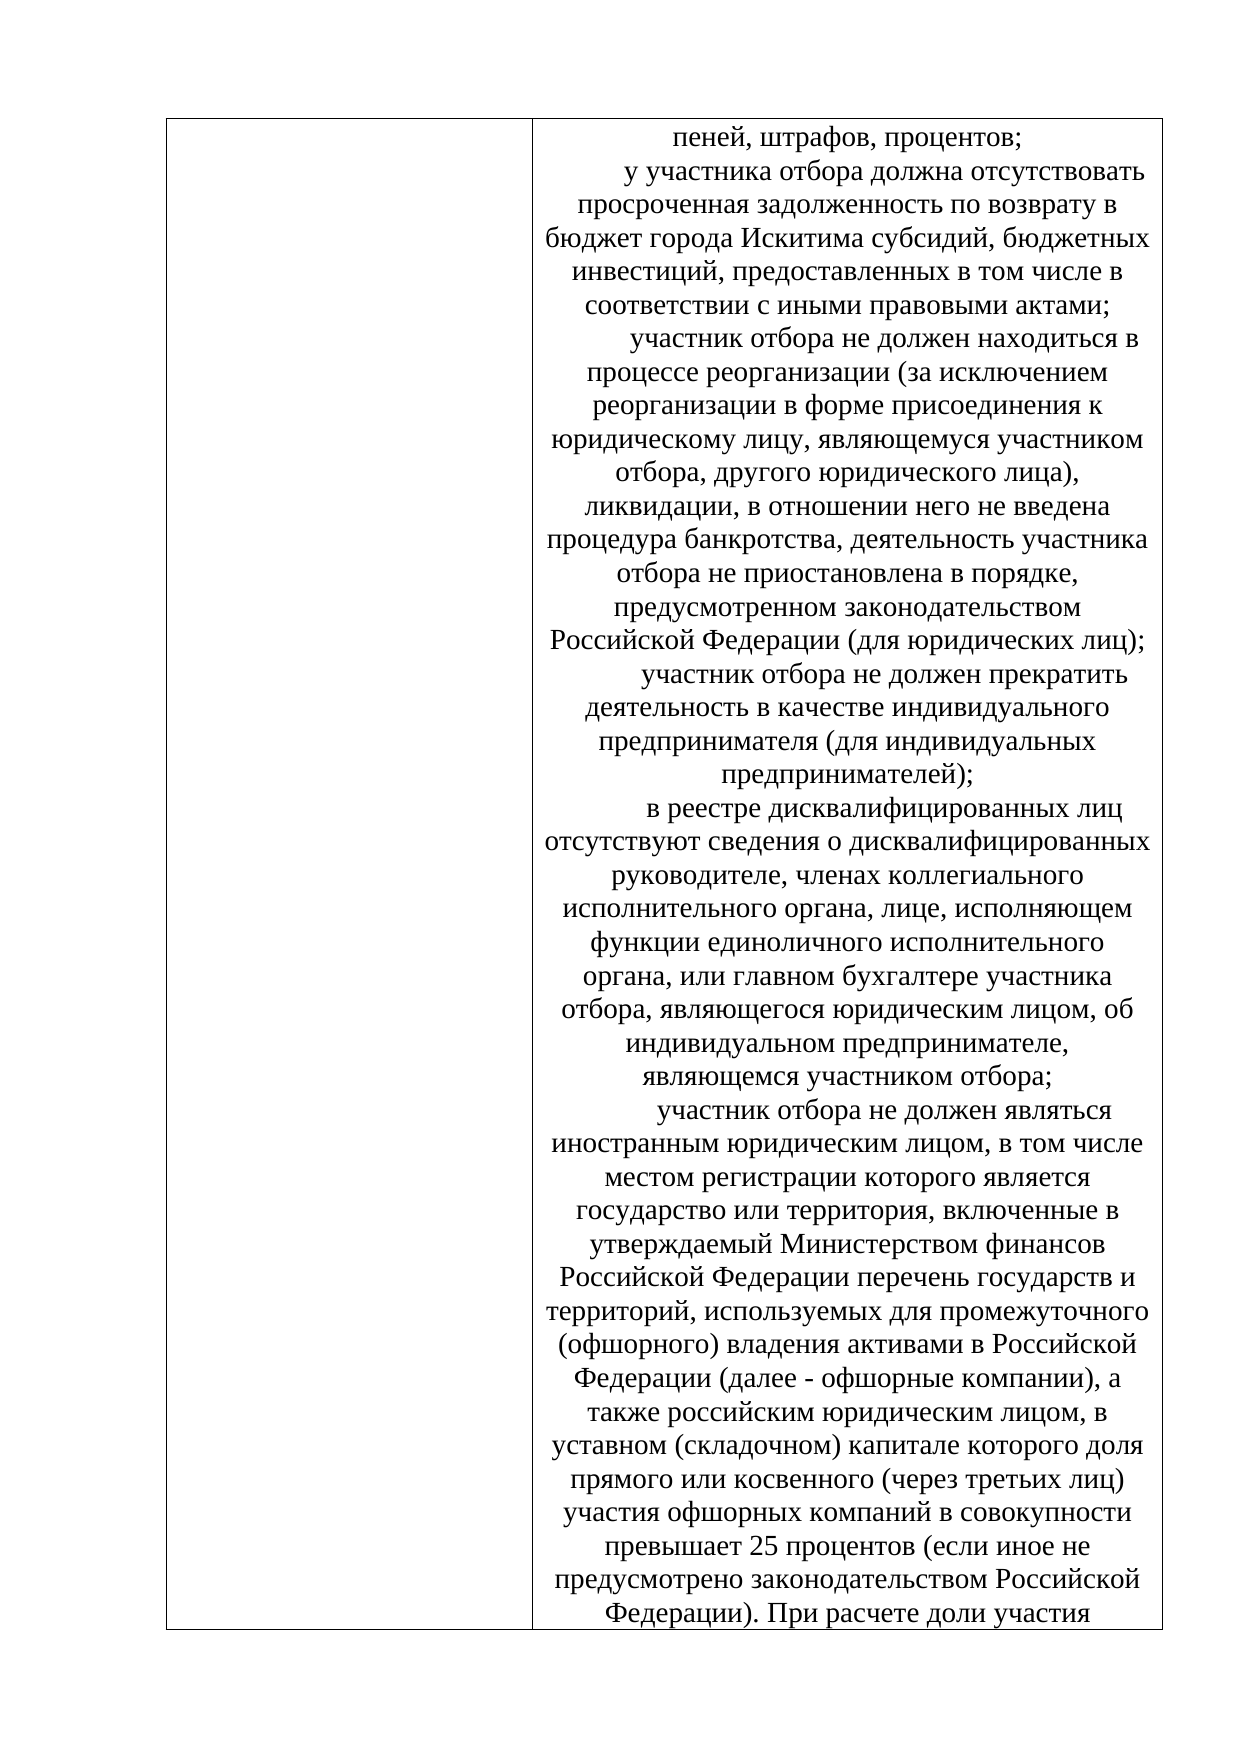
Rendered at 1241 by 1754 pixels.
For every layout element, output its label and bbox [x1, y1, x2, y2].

table_cell [533, 119, 1162, 1628]
table_cell [167, 119, 532, 1628]
